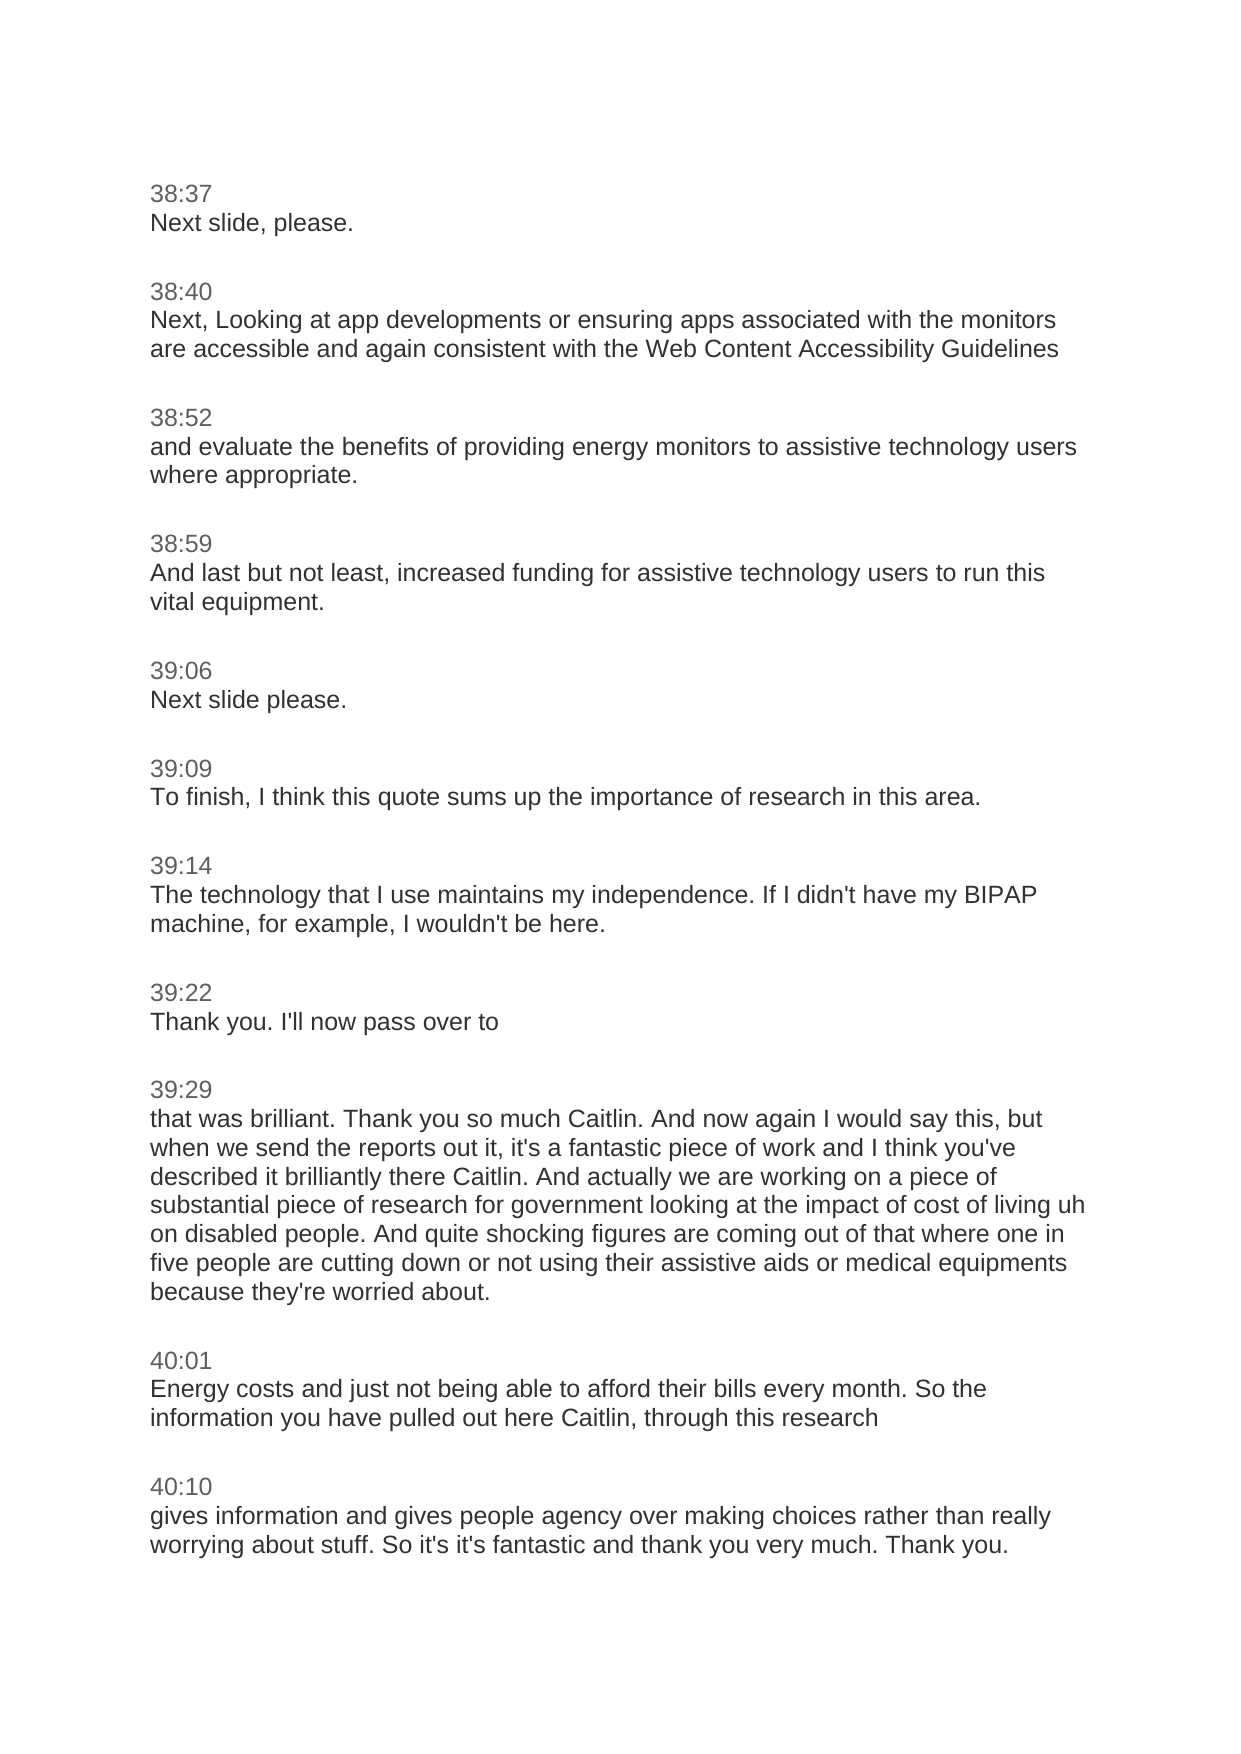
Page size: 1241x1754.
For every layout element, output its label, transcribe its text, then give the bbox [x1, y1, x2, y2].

text 39:06 Next slide please. [150, 627, 1090, 713]
text 38:37 Next slide, please. [150, 150, 1090, 236]
text 40:10 gives information and gives people agency over making choices rather than really worrying about stuff. So it's it's fantastic and thank you very much. Thank you. [150, 1443, 1090, 1558]
text 38:40 Next, Looking at app developments or ensuring apps associated with the monitors are accessible and again consistent with the Web Content Accessibility Guidelines [150, 248, 1090, 363]
text 39:22 Thank you. I'll now pass over to [150, 949, 1090, 1035]
text 38:59 And last but not least, increased funding for assistive technology users to run this vital equipment. [150, 501, 1090, 616]
text 39:14 The technology that I use maintains my independence. If I didn't have my BIPAP machine, for example, I wouldn't be here. [150, 822, 1090, 937]
text 38:52 and evaluate the benefits of providing energy monitors to assistive technology users where appropriate. [150, 374, 1090, 489]
text 39:29 that was brilliant. Thank you so much Caitlin. And now again I would say this, but when we send the reports out it, it's a fantastic piece of work and I think you've described it brilliantly there Caitlin. And actually we are working on a piece of substantial piece of research for government looking at the impact of cost of living uh on disabled people. And quite shocking figures are coming out of that where one in five people are cutting down or not using their assistive aids or medical equipments because they're worried about. [150, 1047, 1090, 1305]
text 39:09 To finish, I think this quote sums up the importance of research in this area. [150, 725, 1090, 811]
text 40:01 Energy costs and just not being able to afford their bills every month. So the information you have pulled out here Caitlin, through this research [150, 1317, 1090, 1432]
